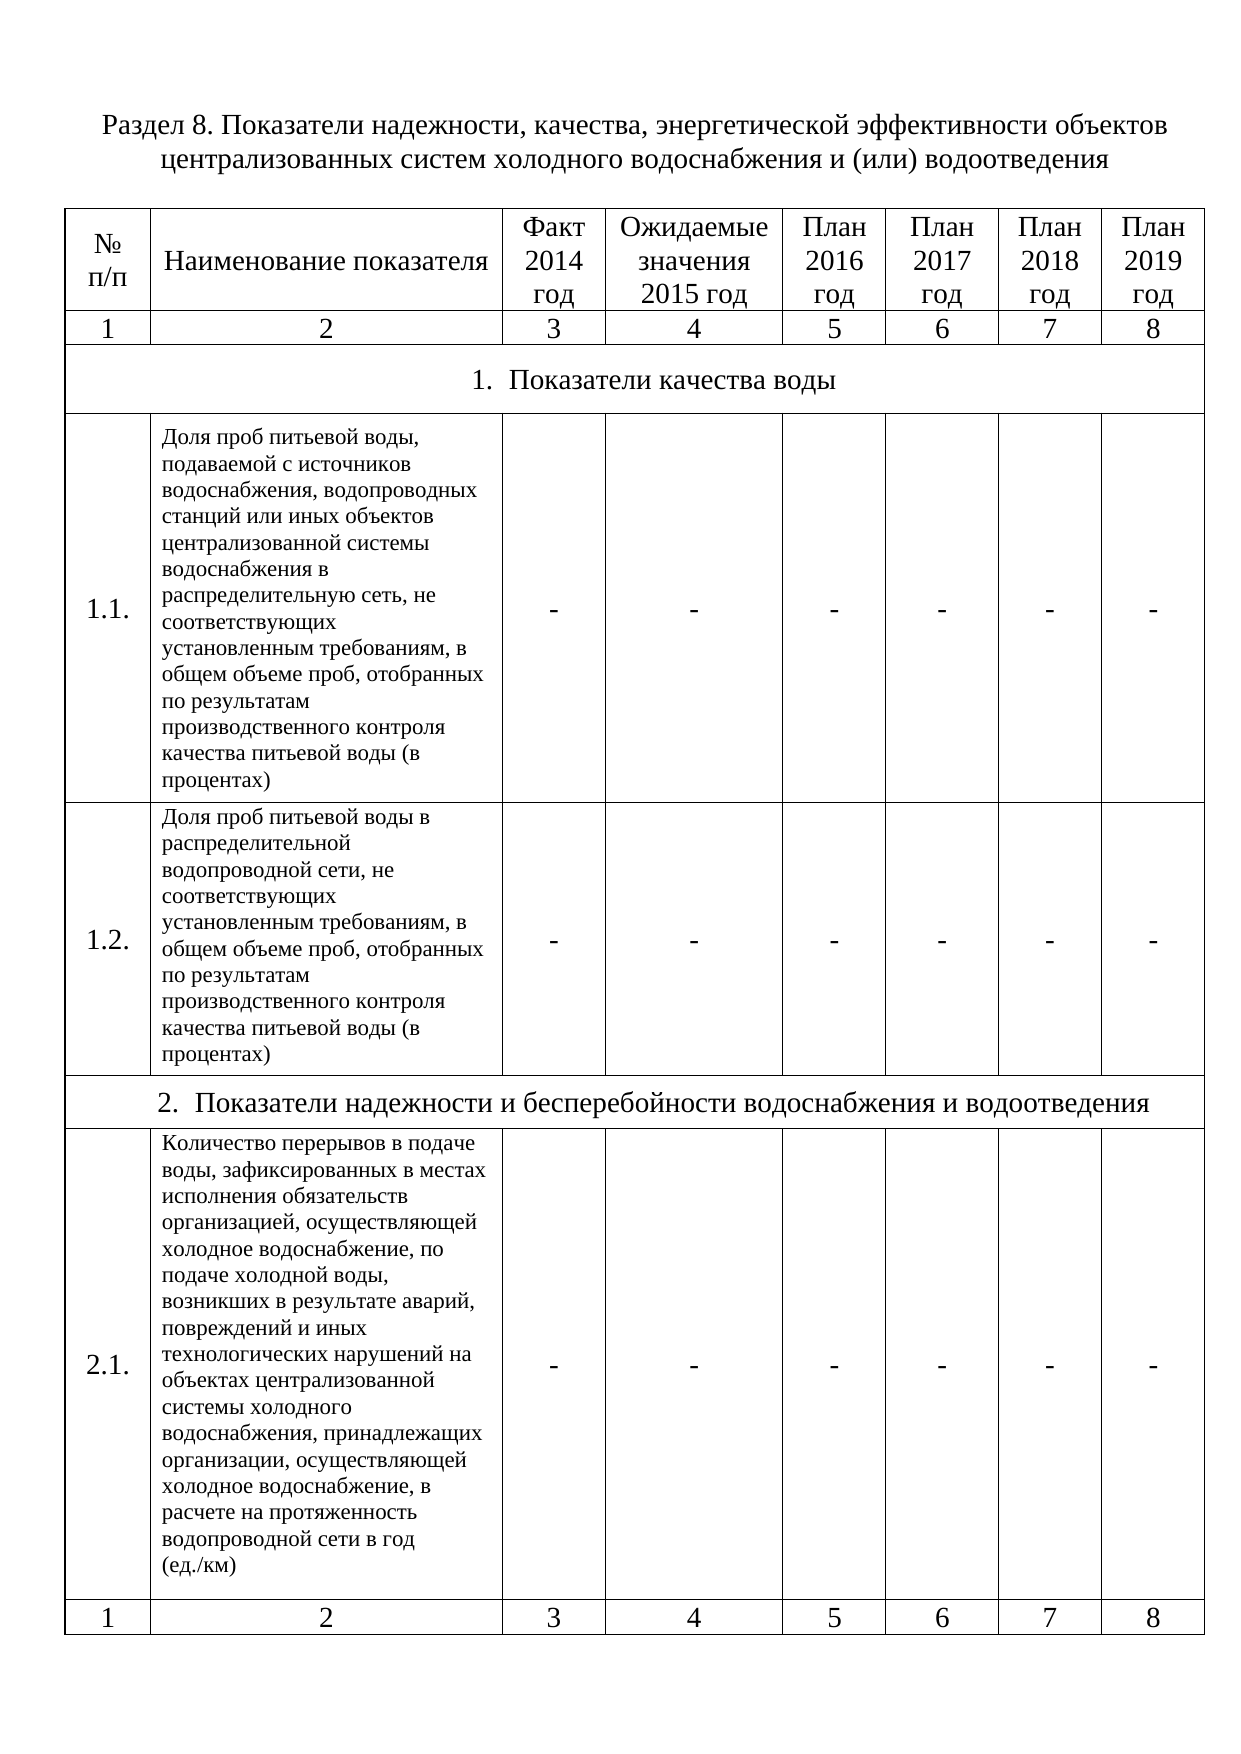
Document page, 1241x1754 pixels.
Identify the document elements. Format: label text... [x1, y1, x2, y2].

table_cell 1 [66, 311, 150, 344]
table_header План 2017 год [886, 209, 998, 310]
table_cell 6 [886, 311, 998, 344]
table_cell Количество перерывов в подаче воды, зафиксированных в местах исполнения обязательств организацией, осуществляющей холодное водоснабжение, по подаче холодной воды, возникших в результате аварий, повреждений и иных технологических нарушений на объектах централизованной системы холодного водоснабжения, принадлежащих организации, осуществляющей холодное водоснабжение, в расчете на протяженность водопроводной сети в год (ед./км) [151, 1129, 502, 1599]
table_cell - [783, 1129, 885, 1599]
table_header План 2019 год [1102, 209, 1204, 310]
table_cell - [999, 1129, 1101, 1599]
table_cell - [783, 803, 885, 1075]
table_cell - [999, 803, 1101, 1075]
table_cell 3 [503, 1600, 605, 1634]
table_cell - [606, 803, 782, 1075]
table_header № п/п [66, 209, 150, 310]
table_cell 5 [783, 1600, 885, 1634]
table_cell - [606, 1129, 782, 1599]
table_cell - [886, 803, 998, 1075]
table_cell 6 [886, 1600, 998, 1634]
table_cell - [503, 803, 605, 1075]
table_cell 4 [606, 311, 782, 344]
table_cell - [503, 1129, 605, 1599]
table_cell 5 [783, 311, 885, 344]
table_cell Доля проб питьевой воды в распределительной водопроводной сети, не соответствующих установленным требованиям, в общем объеме проб, отобранных по результатам производственного контроля качества питьевой воды (в процентах) [151, 803, 502, 1075]
table_cell - [1102, 1129, 1204, 1599]
table_cell 2 [151, 1600, 502, 1634]
table_cell 1.2. [66, 803, 150, 1075]
table_cell - [1102, 803, 1204, 1075]
table_cell Показатели надежности и бесперебойности водоснабжения и водоотведения [66, 1076, 1204, 1128]
table_cell - [886, 1129, 998, 1599]
table_header План 2018 год [999, 209, 1101, 310]
table_cell - [886, 414, 998, 802]
table_header Ожидаемые значения 2015 год [606, 209, 782, 310]
table_cell - [1102, 414, 1204, 802]
table_cell 7 [999, 311, 1101, 344]
table_cell - [503, 414, 605, 802]
table_cell Показатели качества воды [66, 345, 1204, 412]
table_cell - [606, 414, 782, 802]
table_cell 4 [606, 1600, 782, 1634]
table_cell 1.1. [66, 414, 150, 802]
table_header План 2016 год [783, 209, 885, 310]
table_cell 2.1. [66, 1129, 150, 1599]
table_cell 8 [1102, 311, 1204, 344]
table_header Наименование показателя [151, 209, 502, 310]
text Раздел 8. Показатели надежности, качества, энергетической эффективности объектов централизованных систем холодного водоснабжения и (или) водоотведения [74, 107, 1196, 174]
table_cell - [999, 414, 1101, 802]
table_cell 1 [66, 1600, 150, 1634]
table_cell 2 [151, 311, 502, 344]
table_header Факт 2014 год [503, 209, 605, 310]
table_cell 3 [503, 311, 605, 344]
table_cell 8 [1102, 1600, 1204, 1634]
table_cell 7 [999, 1600, 1101, 1634]
table_cell - [783, 414, 885, 802]
table_cell Доля проб питьевой воды, подаваемой с источников водоснабжения, водопроводных станций или иных объектов централизованной системы водоснабжения в распределительную сеть, не соответствующих установленным требованиям, в общем объеме проб, отобранных по результатам производственного контроля качества питьевой воды (в процентах) [151, 414, 502, 802]
